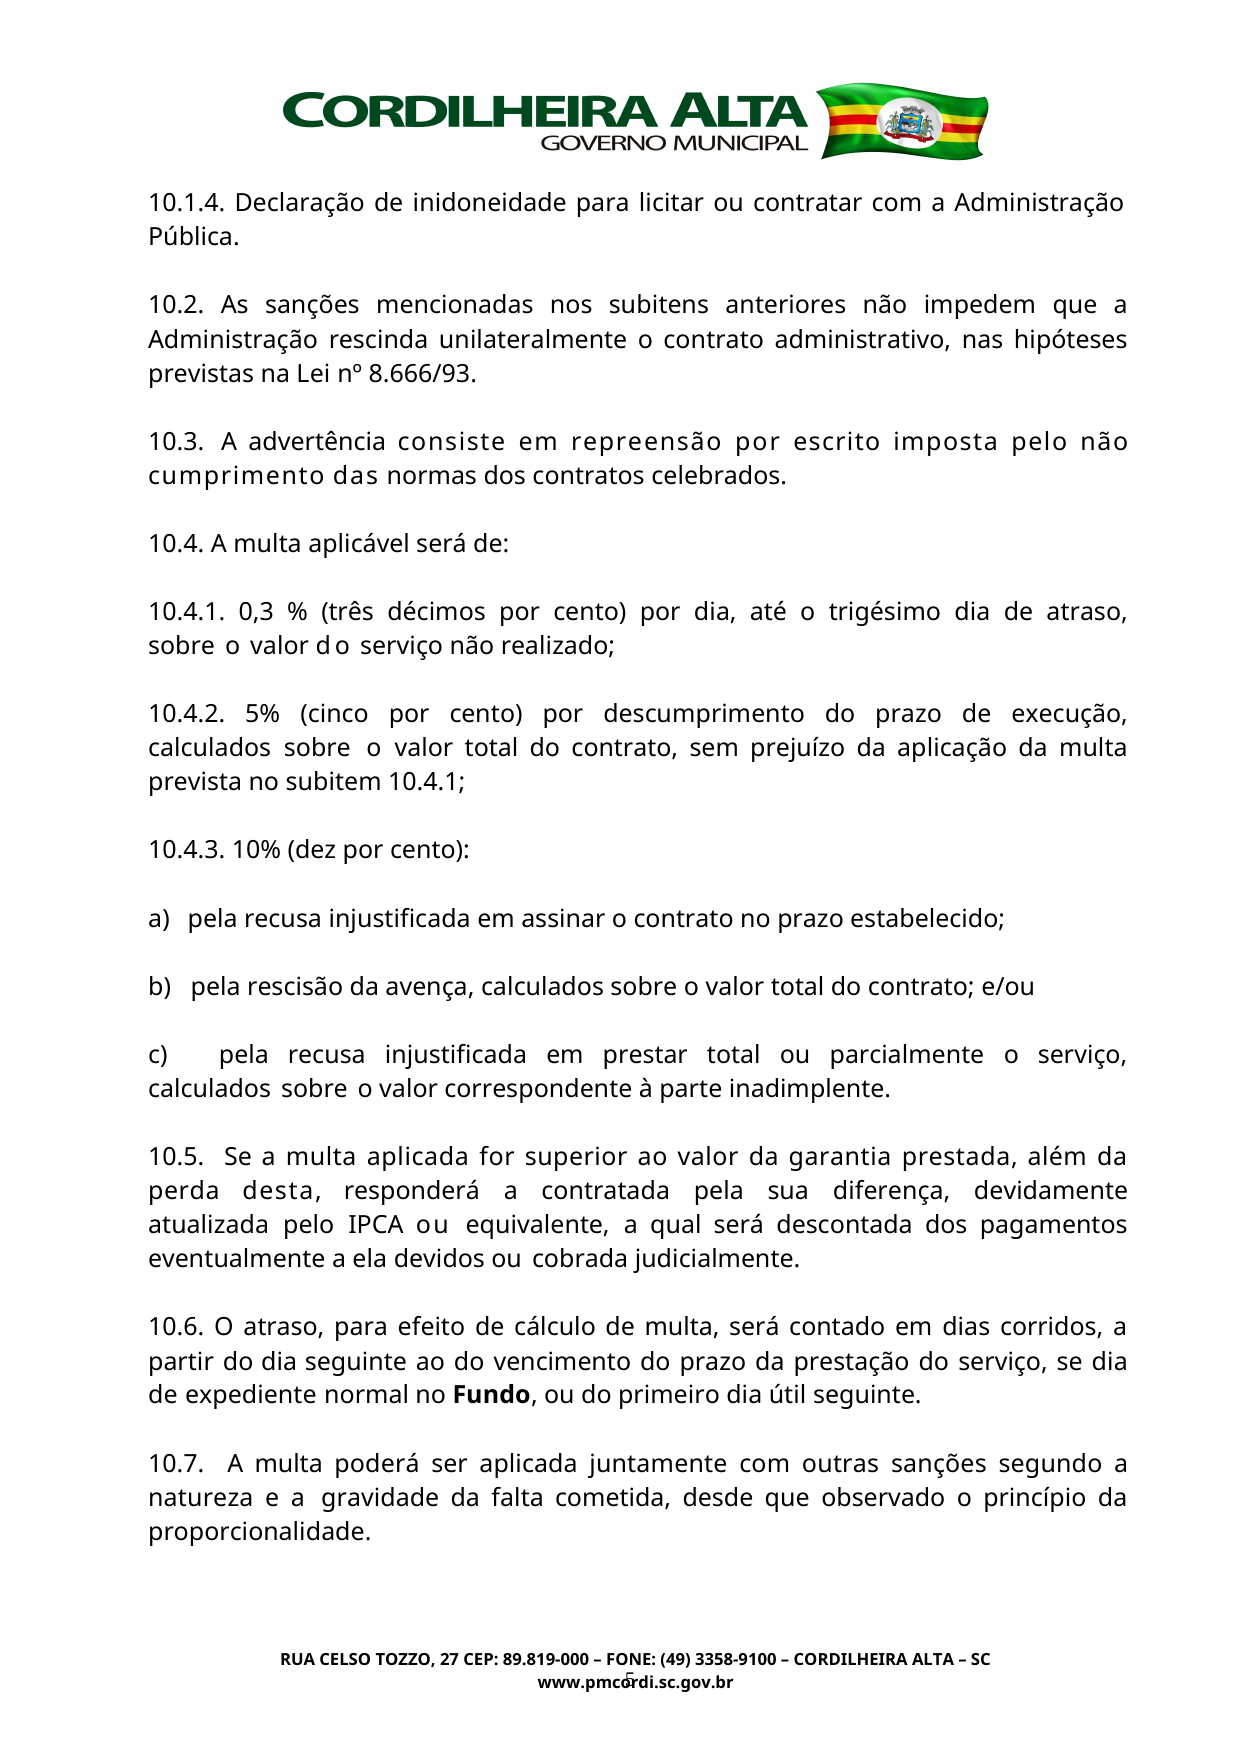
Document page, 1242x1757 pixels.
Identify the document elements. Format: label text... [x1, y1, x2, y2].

text 10.3. A advertência consiste em repreensão por escrito imposta pelo não cumprimento das normas dos contratos celebrados. [148, 423, 1128, 492]
text b) pela rescisão da avença, calculados sobre o valor total do contrato; e/ou [148, 968, 1139, 1002]
text 10.1.4. Declaração de inidoneidade para licitar ou contratar com a Administração Pública. [148, 185, 1125, 253]
text 10.4. A multa aplicável será de: [148, 526, 1125, 560]
text 10.4.3. 10% (dez por cento): [148, 832, 1139, 866]
text a) pela recusa injustificada em assinar o contrato no prazo estabelecido; [148, 900, 1139, 934]
text 10.6. O atraso, para efeito de cálculo de multa, será contado em dias corridos, a partir do dia seguinte ao do vencimento do prazo da prestação do serviço, se dia de expediente normal no Fundo, ou do primeiro dia útil seguinte. [148, 1309, 1128, 1411]
text 10.7. A multa poderá ser aplicada juntamente com outras sanções segundo a natureza e a gravidade da falta cometida, desde que observado o princípio da proporcionalidade. [148, 1445, 1128, 1547]
picture [259, 58, 1012, 185]
text c) pela recusa injustificada em prestar total ou parcialmente o serviço, calculados sobre o valor correspondente à parte inadimplente. [148, 1037, 1128, 1105]
text 10.4.2. 5% (cinco por cento) por descumprimento do prazo de execução, calculados sobre o valor total do contrato, sem prejuízo da aplicação da multa prevista no subitem 10.4.1; [148, 696, 1128, 798]
text 10.4.1. 0,3 % (três décimos por cento) por dia, até o trigésimo dia de atraso, sobre o valor do serviço não realizado; [148, 594, 1128, 662]
text 10.5. Se a multa aplicada for superior ao valor da garantia prestada, além da perda desta, responderá a contratada pela sua diferença, devidamente atualizada pelo IPCA ou equivalente, a qual será descontada dos pagamentos eventualmente a ela devidos ou cobrada judicialmente. [148, 1139, 1128, 1275]
text 10.2. As sanções mencionadas nos subitens anteriores não impedem que a Administração rescinda unilateralmente o contrato administrativo, nas hipóteses previstas na Lei nº 8.666/93. [148, 287, 1128, 389]
